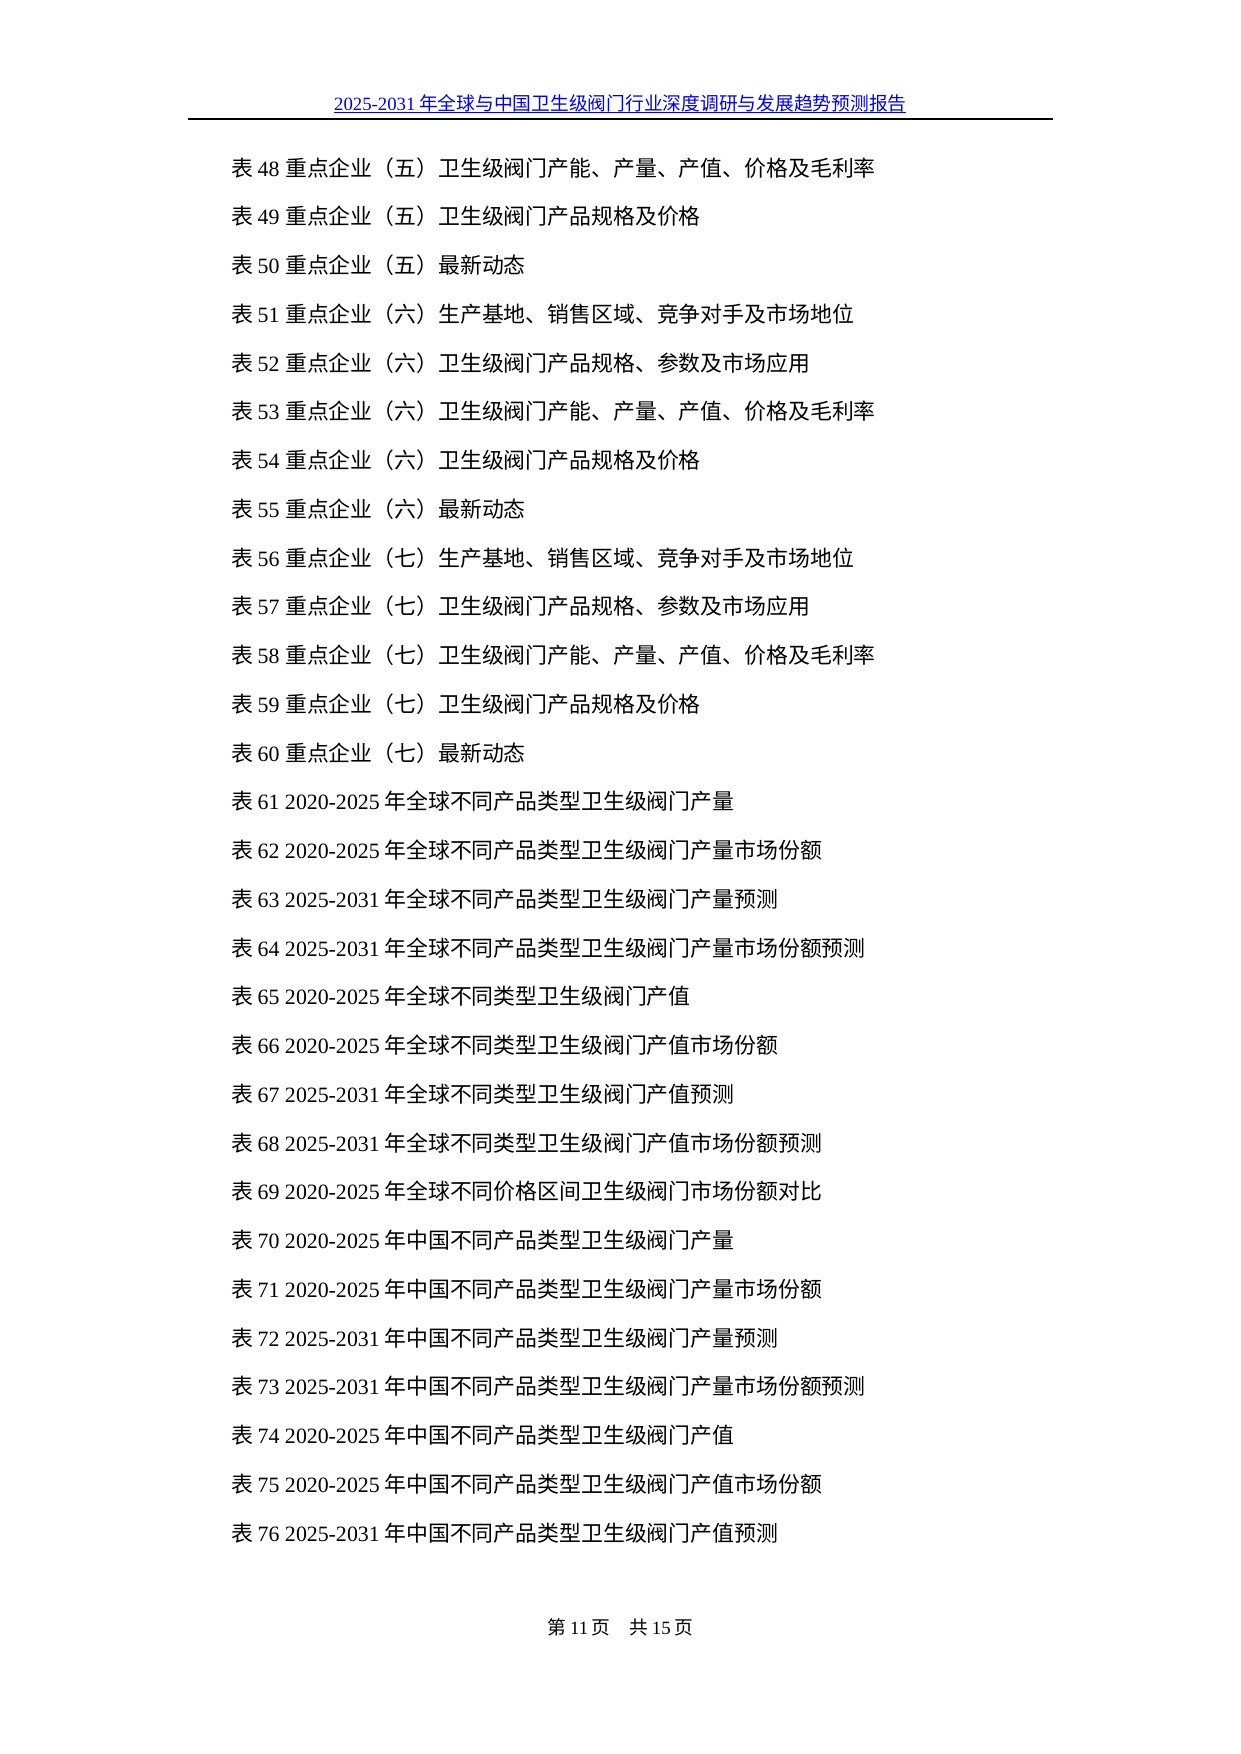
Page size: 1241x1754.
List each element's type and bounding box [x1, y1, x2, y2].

text [187, 150, 1053, 1548]
